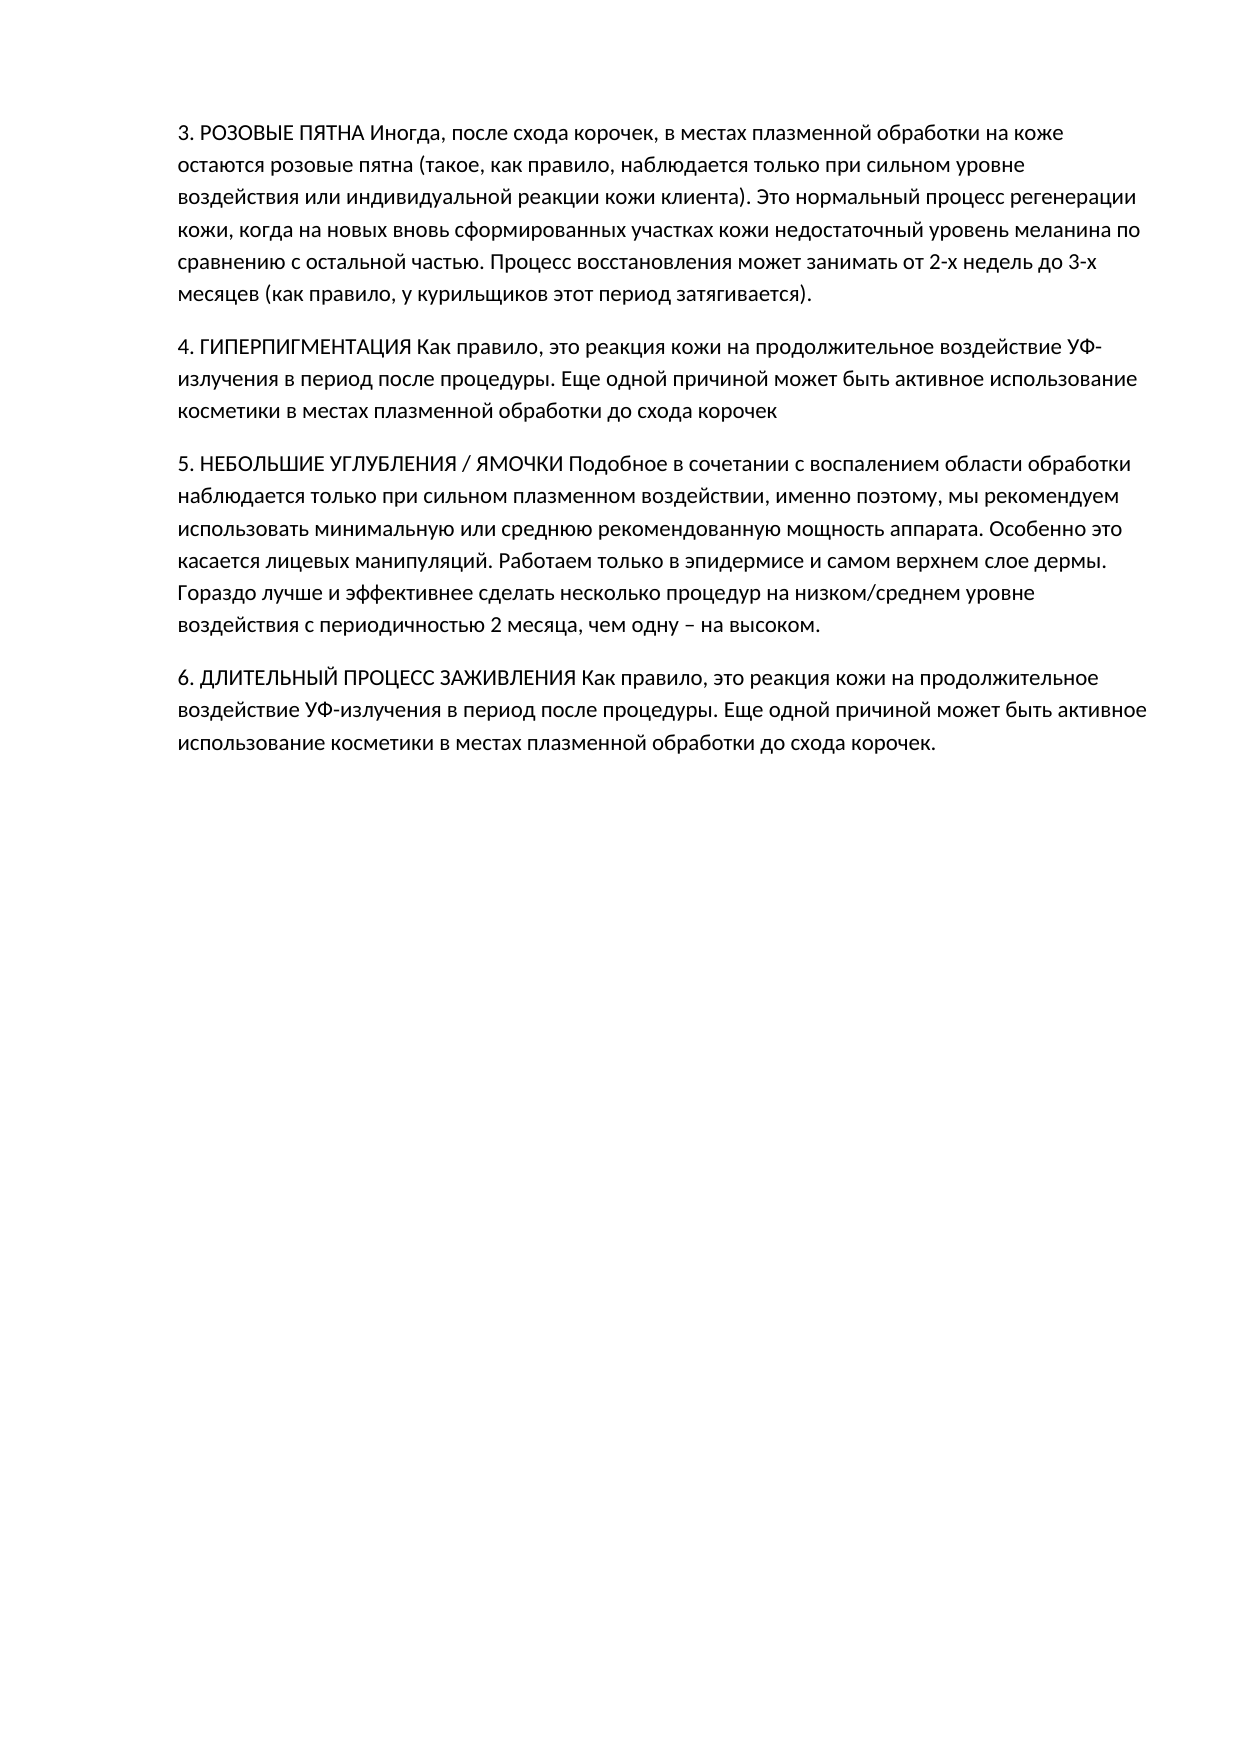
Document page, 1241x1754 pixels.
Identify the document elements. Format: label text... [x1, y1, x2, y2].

text 4. ГИПЕРПИГМЕНТАЦИЯ Как правило, это реакция кожи на продолжительное воздействие УФ-излучения в период после процедуры. Еще одной причиной может быть активное использование косметики в местах плазменной обработки до схода корочек [177, 332, 1152, 424]
text 6. ДЛИТЕЛЬНЫЙ ПРОЦЕСС ЗАЖИВЛЕНИЯ Как правило, это реакция кожи на продолжительное воздействие УФ-излучения в период после процедуры. Еще одной причиной может быть активное использование косметики в местах плазменной обработки до схода корочек. [177, 663, 1152, 756]
text 5. НЕБОЛЬШИЕ УГЛУБЛЕНИЯ / ЯМОЧКИ Подобное в сочетании с воспалением области обработки наблюдается только при сильном плазменном воздействии, именно поэтому, мы рекомендуем использовать минимальную или среднюю рекомендованную мощность аппарата. Особенно это касается лицевых манипуляций. Работаем только в эпидермисе и самом верхнем слое дермы. Гораздо лучше и эффективнее сделать несколько процедур на низком/среднем уровне воздействия с периодичностью 2 месяца, чем одну – на высоком. [177, 449, 1152, 638]
text 3. РОЗОВЫЕ ПЯТНА Иногда, после схода корочек, в местах плазменной обработки на коже остаются розовые пятна (такое, как правило, наблюдается только при сильном уровне воздействия или индивидуальной реакции кожи клиента). Это нормальный процесс регенерации кожи, когда на новых вновь сформированных участках кожи недостаточный уровень меланина по сравнению с остальной частью. Процесс восстановления может занимать от 2-х недель до 3-х месяцев (как правило, у курильщиков этот период затягивается). [177, 118, 1152, 307]
